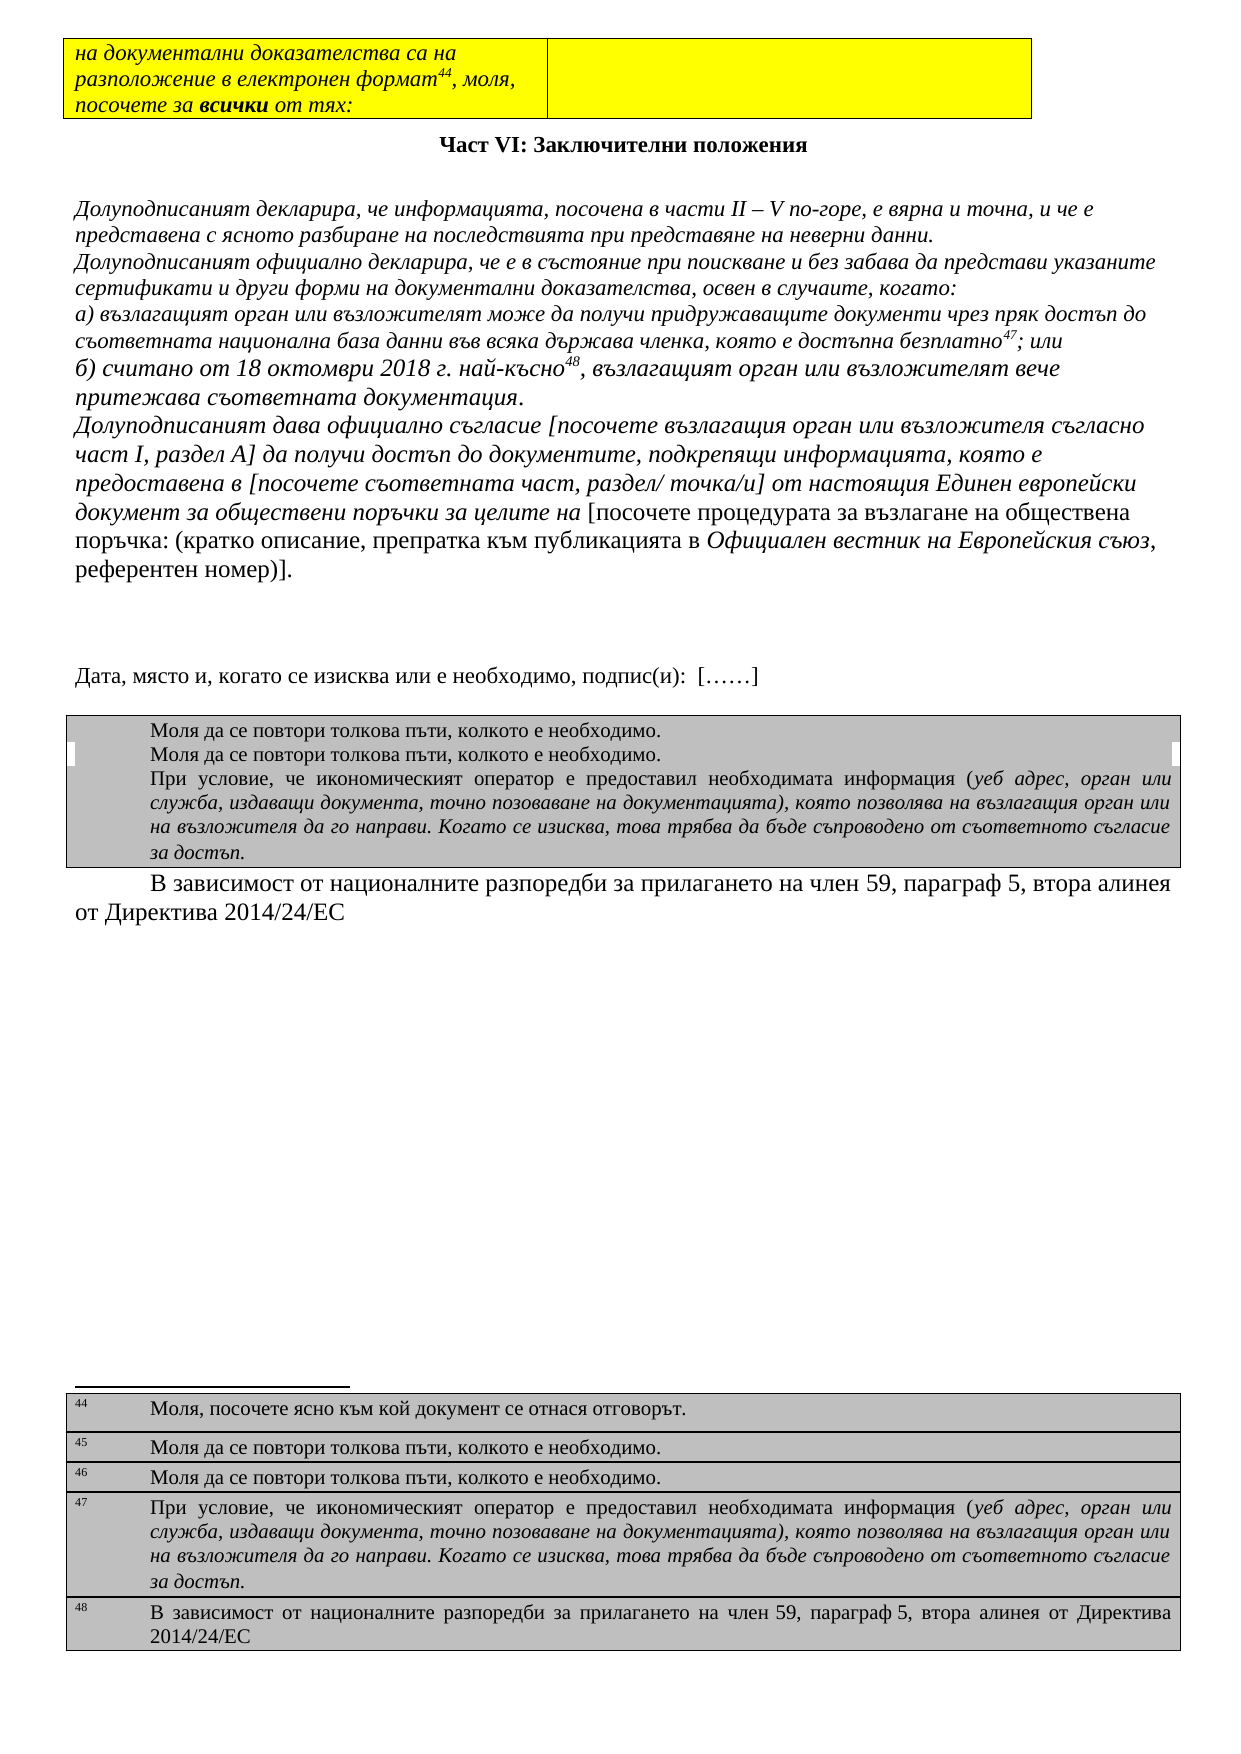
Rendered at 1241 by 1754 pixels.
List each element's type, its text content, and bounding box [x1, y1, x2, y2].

text Моля да се повтори толкова пъти, колкото е необходимо. [75, 742, 1172, 763]
text б) считано от 18 октомври 2018 г. най-късно, възлагащият орган или възложителят вече притежава съответната документация. [75, 353, 1172, 411]
title Част VI: Заключителни положения [75, 131, 1172, 157]
text Долуподписаният дава официално съгласие [посочете възлагащия орган или възложителя съгласно част I, раздел A] да получи достъп до документите, подкрепящи информацията, която е предоставена в [посочете съответната част, раздел/ точка/и] от настоящия Единен европейски документ за обществени поръчки за целите на [посочете процедурата за възлагане на обществена поръчка: (кратко описание, препратка към публикацията в Официален вестник на Европейския съюз, референтен номер)]. [75, 411, 1172, 583]
text Моля да се повтори толкова пъти, колкото е необходимо. [67, 716, 1180, 742]
text Дата, място и, когато се изисква или е необходимо, подпис(и): [……] [75, 662, 1172, 688]
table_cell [64, 39, 547, 118]
text Долуподписаният официално декларира, че е в състояние при поискване и без забава да представи указаните сертификати и други форми на документални доказателства, освен в случаите, когато: [75, 248, 1172, 300]
text В зависимост от националните разпоредби за прилагането на член 59, параграф 5, втора алинея от Директива 2014/24/ЕС [75, 868, 1172, 925]
text При условие, че икономическият оператор е предоставил необходимата информация (уеб адрес, орган или служба, издаващи документа, точно позоваване на документацията), която позволява на възлагащия орган или на възложителя да го направи. Когато се изисква, това трябва да бъде съпроводено от съответното съгласие за достъп. [67, 763, 1180, 867]
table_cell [548, 39, 1031, 118]
text а) възлагащият орган или възложителят може да получи придружаващите документи чрез пряк достъп до съответната национална база данни във всяка държава членка, която е достъпна безплатно; или [75, 300, 1172, 353]
text Долуподписаният декларира, че информацията, посочена в части II – V по-горе, е вярна и точна, и че е представена с ясното разбиране на последствията при представяне на неверни данни. [75, 195, 1172, 248]
